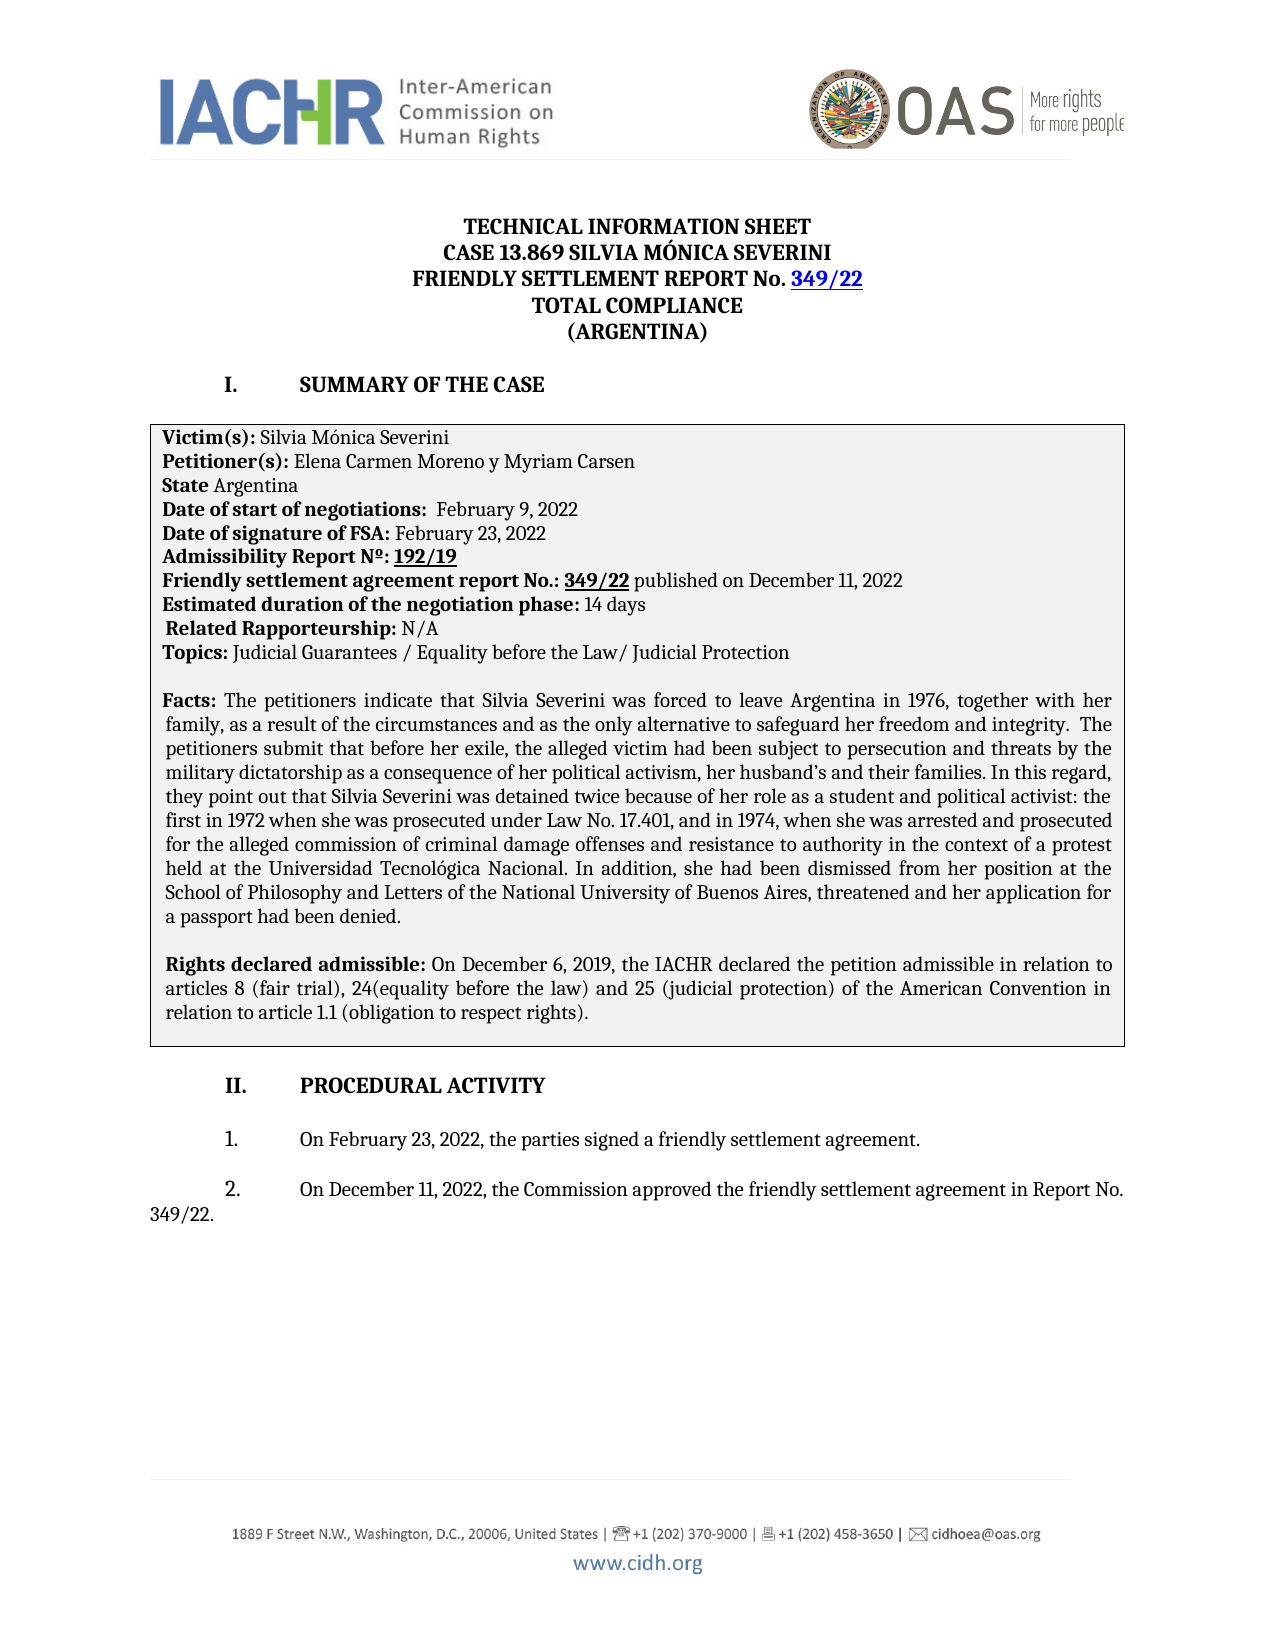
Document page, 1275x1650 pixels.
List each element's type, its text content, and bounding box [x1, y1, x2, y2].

text TECHNICAL INFORMATION SHEET [150, 213, 1124, 240]
table_header Victim(s): Silvia Mónica Severini Petitioner(s): Elena Carmen Moreno y Myriam Carsen State Argentina Date of start of negotiations: February 9, 2022 Date of signature of FSA: February 23, 2022 Admissibility Report Nº: 192/19 Friendly settlement agreement report No.: 349/22 published on December 11, 2022 Estimated duration of the negotiation phase: 14 days Related Rapporteurship: N/A Topics: Judicial Guarantees / Equality before the Law/ Judicial Protection Facts: The petitioners indicate that Silvia Severini was forced to leave Argentina in 1976, together with her family, as a result of the circumstances and as the only alternative to safeguard her freedom and integrity. The petitioners submit that before her exile, the alleged victim had been subject to persecution and threats by the military dictatorship as a consequence of her political activism, her husband’s and their families. In this regard, they point out that Silvia Severini was detained twice because of her role as a student and political activist: the first in 1972 when she was prosecuted under Law No. 17.401, and in 1974, when she was arrested and prosecuted for the alleged commission of criminal damage offenses and resistance to authority in the context of a protest held at the Universidad Tecnológica Nacional. In addition, she had been dismissed from her position at the School of Philosophy and Letters of the National University of Buenos Aires, threatened and her application for a passport had been denied. Rights declared admissible: On December 6, 2019, the IACHR declared the petition admissible in relation to articles 8 (fair trial), 24(equality before the law) and 25 (judicial protection) of the American Convention in relation to article 1.1 (obligation to respect rights). [151, 425, 1124, 1046]
picture [150, 70, 569, 150]
text CASE 13.869 SILVIA MÓNICA SEVERINI [150, 240, 1124, 266]
list On December 11, 2022, the Commission approved the friendly settlement agreement in Report No. 349/22. [150, 1176, 1125, 1227]
text (ARGENTINA) [150, 319, 1124, 345]
list On February 23, 2022, the parties signed a friendly settlement agreement. [150, 1126, 1125, 1152]
text TOTAL COMPLIANCE [150, 292, 1124, 319]
text FRIENDLY SETTLEMENT REPORT No. 349/22 [150, 266, 1124, 292]
list SUMMARY OF THE CASE [150, 372, 1125, 398]
picture [208, 1521, 1067, 1575]
picture [809, 69, 1124, 149]
list PROCEDURAL ACTIVITY [150, 1073, 1125, 1099]
